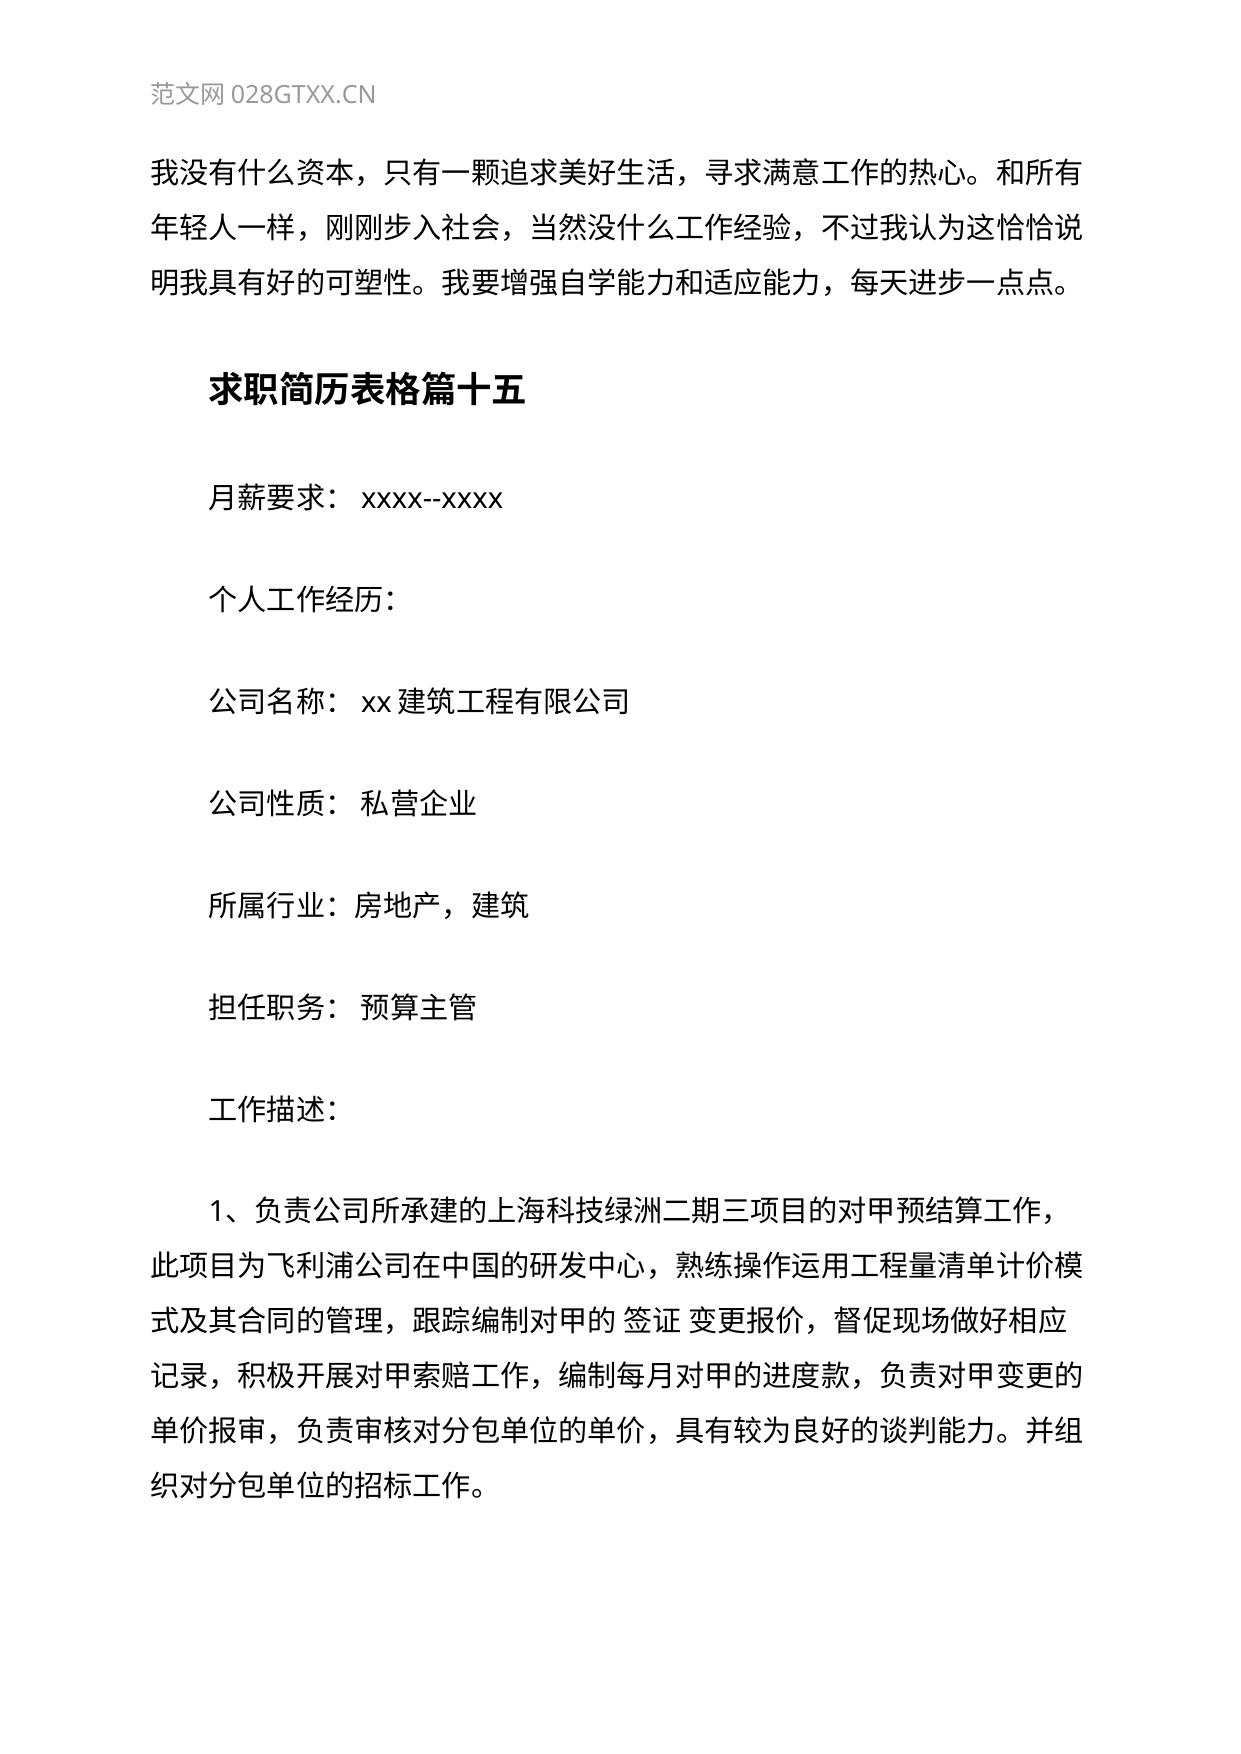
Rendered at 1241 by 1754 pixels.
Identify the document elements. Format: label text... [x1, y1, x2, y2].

text 月薪要求： xxxx--xxxx [150, 475, 1090, 517]
text 工作描述： [150, 1086, 1090, 1128]
text 担任职务： 预算主管 [150, 984, 1090, 1027]
text 求职简历表格篇十五 [150, 362, 1090, 413]
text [150, 150, 1090, 302]
text 1、负责公司所承建的上海科技绿洲二期三项目的对甲预结算工作，此项目为飞利浦公司在中国的研发中心，熟练操作运用工程量清单计价模式及其合同的管理，跟踪编制对甲的 签证 变更报价，督促现场做好相应记录，积极开展对甲索赔工作，编制每月对甲的进度款，负责对甲变更的单价报审，负责审核对分包单位的单价，具有较为良好的谈判能力。并组织对分包单位的招标工作。 [150, 1188, 1090, 1505]
text 公司名称： xx建筑工程有限公司 [150, 679, 1090, 721]
text 公司性质： 私营企业 [150, 781, 1090, 823]
text 所属行业：房地产，建筑 [150, 882, 1090, 925]
text 个人工作经历： [150, 577, 1090, 619]
